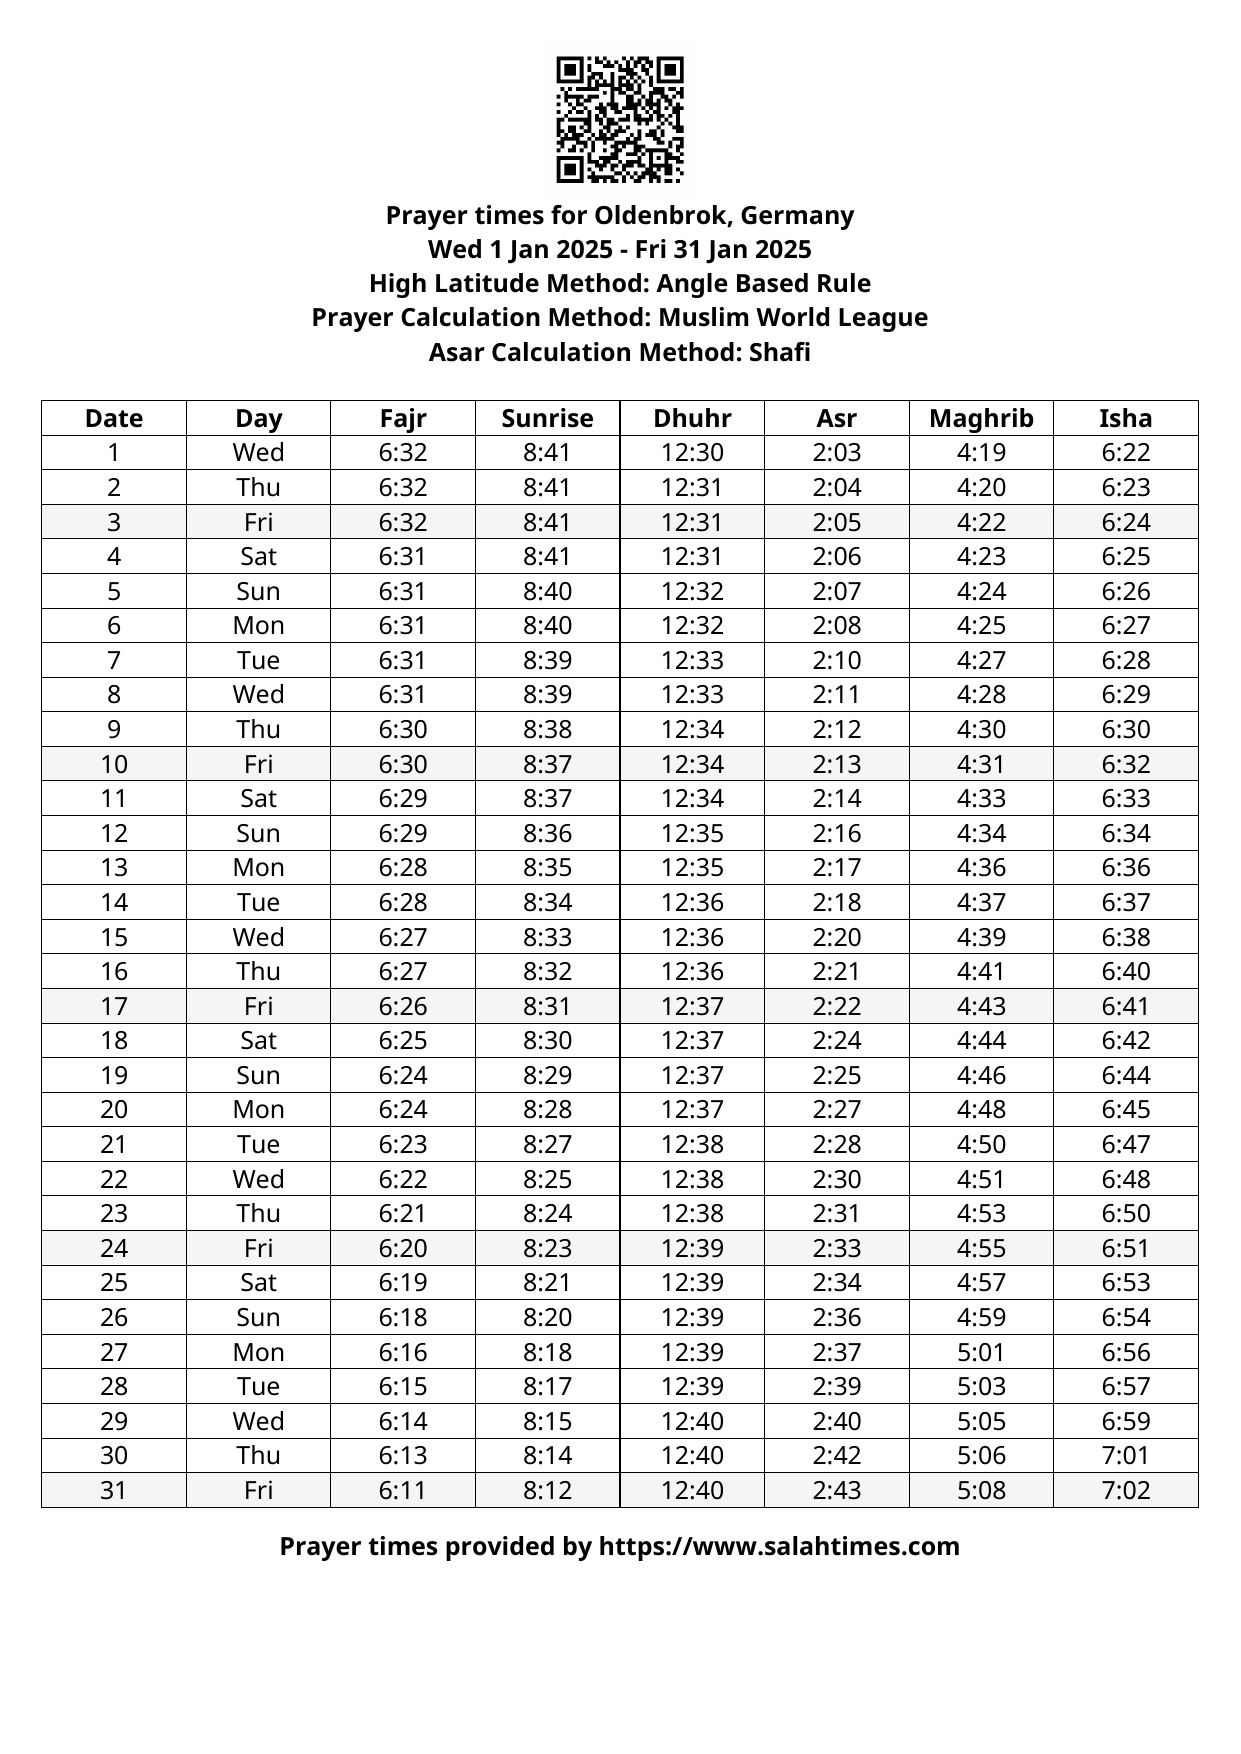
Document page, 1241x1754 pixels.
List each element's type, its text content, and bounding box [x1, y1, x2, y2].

table_cell 6:32 [331, 470, 475, 504]
table_cell Thu [187, 470, 330, 504]
table_cell Sun [187, 1058, 330, 1092]
table_cell 17 [42, 989, 186, 1022]
table_cell 6:31 [331, 643, 475, 677]
table_cell 12:36 [621, 885, 764, 919]
table_cell 12:36 [621, 920, 764, 953]
table_cell 15 [42, 920, 186, 953]
table_cell 8:40 [476, 574, 619, 607]
table_cell 4:27 [910, 643, 1053, 677]
table_cell 8:21 [476, 1266, 619, 1299]
table_cell 4:28 [910, 678, 1053, 711]
table_cell Tue [187, 643, 330, 677]
table_cell Mon [187, 609, 330, 642]
table_cell 6:47 [1054, 1127, 1198, 1161]
table_cell Wed [187, 678, 330, 711]
table_cell 4:30 [910, 712, 1053, 746]
table_cell 6:29 [331, 781, 475, 815]
table_cell Thu [187, 954, 330, 988]
table_cell 6:45 [1054, 1093, 1198, 1126]
table_cell 6:31 [331, 539, 475, 573]
table_cell 18 [42, 1024, 186, 1057]
table_cell 2:03 [765, 436, 909, 469]
table_cell 12:40 [621, 1473, 764, 1507]
table_cell 8:34 [476, 885, 619, 919]
table_cell 8:31 [476, 989, 619, 1022]
table_cell 2:36 [765, 1300, 909, 1334]
table_header Day [187, 401, 330, 434]
table_cell 2:43 [765, 1473, 909, 1507]
table_cell 6:19 [331, 1266, 475, 1299]
table_cell 12:39 [621, 1300, 764, 1334]
table_cell 8:39 [476, 643, 619, 677]
table_cell Mon [187, 851, 330, 884]
table_cell 6:24 [331, 1093, 475, 1126]
table_cell 6:27 [1054, 609, 1198, 642]
table_cell 2:04 [765, 470, 909, 504]
table_cell 2:42 [765, 1439, 909, 1472]
table_cell 13 [42, 851, 186, 884]
table_cell 8:38 [476, 712, 619, 746]
table_cell 12:32 [621, 609, 764, 642]
table_cell 2:07 [765, 574, 909, 607]
table_cell 8:17 [476, 1369, 619, 1403]
table_cell 10 [42, 747, 186, 780]
table_cell 8:37 [476, 781, 619, 815]
table_cell 8:27 [476, 1127, 619, 1161]
text Prayer times for Oldenbrok, Germany [42, 198, 1198, 232]
table_cell 6 [42, 609, 186, 642]
table_header Dhuhr [621, 401, 764, 434]
table_cell 5:05 [910, 1404, 1053, 1437]
table_cell 6:21 [331, 1196, 475, 1230]
table_cell 8:12 [476, 1473, 619, 1507]
table_cell Tue [187, 1369, 330, 1403]
text Asar Calculation Method: Shafi [42, 334, 1198, 368]
table_cell 6:40 [1054, 954, 1198, 988]
table_cell 20 [42, 1093, 186, 1126]
table_cell 12:38 [621, 1196, 764, 1230]
table_cell 12:31 [621, 539, 764, 573]
table_cell 4:41 [910, 954, 1053, 988]
table_cell Fri [187, 1231, 330, 1264]
table_cell 6:34 [1054, 816, 1198, 849]
table_cell 9 [42, 712, 186, 746]
table_cell 6:24 [331, 1058, 475, 1092]
table_cell 12:35 [621, 851, 764, 884]
table_cell 6:29 [331, 816, 475, 849]
table_cell 6:18 [331, 1300, 475, 1334]
table_cell 2:27 [765, 1093, 909, 1126]
table_cell 4:57 [910, 1266, 1053, 1299]
table_cell 25 [42, 1266, 186, 1299]
table_cell 4:24 [910, 574, 1053, 607]
table_cell 6:16 [331, 1335, 475, 1368]
table_cell Tue [187, 885, 330, 919]
table_cell 12:34 [621, 781, 764, 815]
table_cell Fri [187, 989, 330, 1022]
table_cell 2:22 [765, 989, 909, 1022]
table_cell 6:31 [331, 574, 475, 607]
table_cell 6:26 [1054, 574, 1198, 607]
table_cell 2:17 [765, 851, 909, 884]
table_cell 3 [42, 505, 186, 538]
table_cell 8:20 [476, 1300, 619, 1334]
table_cell 4:23 [910, 539, 1053, 573]
table_cell 19 [42, 1058, 186, 1092]
table_cell 6:25 [1054, 539, 1198, 573]
table_cell 4:33 [910, 781, 1053, 815]
table_cell 7:02 [1054, 1473, 1198, 1507]
table_cell 23 [42, 1196, 186, 1230]
table_cell 6:41 [1054, 989, 1198, 1022]
table_cell 12:37 [621, 1093, 764, 1126]
table_cell 6:30 [331, 747, 475, 780]
table_cell 6:27 [331, 954, 475, 988]
table_cell 12:35 [621, 816, 764, 849]
table_cell 6:13 [331, 1439, 475, 1472]
table_cell 4:51 [910, 1162, 1053, 1195]
table_cell 6:22 [331, 1162, 475, 1195]
table_cell 4:34 [910, 816, 1053, 849]
table_header Asr [765, 401, 909, 434]
table_cell 26 [42, 1300, 186, 1334]
table_cell 6:14 [331, 1404, 475, 1437]
table_cell 6:33 [1054, 781, 1198, 815]
table_cell 5:08 [910, 1473, 1053, 1507]
table_cell Thu [187, 1439, 330, 1472]
table_cell 6:30 [331, 712, 475, 746]
table_cell 2:14 [765, 781, 909, 815]
table_cell 2:31 [765, 1196, 909, 1230]
table_cell Sun [187, 1300, 330, 1334]
table_cell Wed [187, 1162, 330, 1195]
text High Latitude Method: Angle Based Rule [42, 266, 1198, 300]
table_header Maghrib [910, 401, 1053, 434]
table_cell 8:14 [476, 1439, 619, 1472]
table_cell 12:36 [621, 954, 764, 988]
table_cell 12:33 [621, 643, 764, 677]
table_cell Fri [187, 505, 330, 538]
table_header Date [42, 401, 186, 434]
table_cell 5:06 [910, 1439, 1053, 1472]
table_header Sunrise [476, 401, 619, 434]
table_cell 6:36 [1054, 851, 1198, 884]
text Wed 1 Jan 2025 - Fri 31 Jan 2025 [42, 232, 1198, 266]
text Prayer Calculation Method: Muslim World League [42, 300, 1198, 334]
table_cell 2:10 [765, 643, 909, 677]
table_cell 6:26 [331, 989, 475, 1022]
table_cell 2:11 [765, 678, 909, 711]
table_cell Wed [187, 920, 330, 953]
table_cell 6:32 [331, 505, 475, 538]
table_cell 8:15 [476, 1404, 619, 1437]
table_cell 2:20 [765, 920, 909, 953]
table_cell 8:39 [476, 678, 619, 711]
table_cell 4:43 [910, 989, 1053, 1022]
table_cell 12:38 [621, 1127, 764, 1161]
picture [542, 41, 699, 198]
table_cell Sun [187, 574, 330, 607]
table_cell 24 [42, 1231, 186, 1264]
table_cell 8:30 [476, 1024, 619, 1057]
table_cell 8:24 [476, 1196, 619, 1230]
table_cell 2:30 [765, 1162, 909, 1195]
table_cell 27 [42, 1335, 186, 1368]
table_cell 11 [42, 781, 186, 815]
table_cell 2:18 [765, 885, 909, 919]
table_cell 8:41 [476, 470, 619, 504]
table_cell 12:34 [621, 747, 764, 780]
table_cell 12:37 [621, 989, 764, 1022]
table_cell 6:28 [331, 851, 475, 884]
table_cell 4 [42, 539, 186, 573]
table_cell 6:59 [1054, 1404, 1198, 1437]
table_cell 12:40 [621, 1439, 764, 1472]
table_cell 31 [42, 1473, 186, 1507]
table_cell Tue [187, 1127, 330, 1161]
table_cell 16 [42, 954, 186, 988]
table_cell Wed [187, 1404, 330, 1437]
table_cell 12:39 [621, 1369, 764, 1403]
table_cell 2:08 [765, 609, 909, 642]
table_cell 8:32 [476, 954, 619, 988]
table_cell 2:06 [765, 539, 909, 573]
table_cell 4:19 [910, 436, 1053, 469]
table_cell 21 [42, 1127, 186, 1161]
table_cell 12:37 [621, 1058, 764, 1092]
table_cell 6:54 [1054, 1300, 1198, 1334]
table_cell 8 [42, 678, 186, 711]
table_cell 8:41 [476, 436, 619, 469]
table_cell 6:42 [1054, 1024, 1198, 1057]
table_cell 6:57 [1054, 1369, 1198, 1403]
table_cell 2:25 [765, 1058, 909, 1092]
table_cell 4:55 [910, 1231, 1053, 1264]
table_cell 12:40 [621, 1404, 764, 1437]
table_cell 12:32 [621, 574, 764, 607]
table_cell 30 [42, 1439, 186, 1472]
table_cell Sat [187, 1024, 330, 1057]
table_cell 2:16 [765, 816, 909, 849]
table_cell 2:28 [765, 1127, 909, 1161]
table_cell 4:31 [910, 747, 1053, 780]
table_cell 4:46 [910, 1058, 1053, 1092]
table_cell 6:28 [331, 885, 475, 919]
table_cell 12:34 [621, 712, 764, 746]
table_cell 6:23 [1054, 470, 1198, 504]
table_cell 8:29 [476, 1058, 619, 1092]
table_cell Thu [187, 1196, 330, 1230]
table_cell 4:53 [910, 1196, 1053, 1230]
table_cell 12:30 [621, 436, 764, 469]
table_cell 5:03 [910, 1369, 1053, 1403]
table_header Fajr [331, 401, 475, 434]
table_cell 2:33 [765, 1231, 909, 1264]
table_cell 6:32 [1054, 747, 1198, 780]
table_cell 22 [42, 1162, 186, 1195]
table_cell 14 [42, 885, 186, 919]
table_cell 8:35 [476, 851, 619, 884]
table_cell 2:39 [765, 1369, 909, 1403]
table_cell 6:48 [1054, 1162, 1198, 1195]
table_cell Fri [187, 747, 330, 780]
table_cell 6:44 [1054, 1058, 1198, 1092]
table_cell 8:41 [476, 505, 619, 538]
table_cell 4:37 [910, 885, 1053, 919]
table_cell 4:48 [910, 1093, 1053, 1126]
table_cell 28 [42, 1369, 186, 1403]
table_cell 8:25 [476, 1162, 619, 1195]
table_cell 8:37 [476, 747, 619, 780]
table_cell 6:51 [1054, 1231, 1198, 1264]
table_cell 6:56 [1054, 1335, 1198, 1368]
table_cell 8:33 [476, 920, 619, 953]
table_cell 12 [42, 816, 186, 849]
table_cell Sat [187, 781, 330, 815]
table_cell Mon [187, 1093, 330, 1126]
table_cell 6:24 [1054, 505, 1198, 538]
table_cell 2:21 [765, 954, 909, 988]
table_cell 2:37 [765, 1335, 909, 1368]
table_cell 6:20 [331, 1231, 475, 1264]
table_cell 6:28 [1054, 643, 1198, 677]
table_cell 6:22 [1054, 436, 1198, 469]
table_cell 12:39 [621, 1335, 764, 1368]
table_cell 6:27 [331, 920, 475, 953]
table_cell 4:22 [910, 505, 1053, 538]
table_cell 8:40 [476, 609, 619, 642]
table_cell 2 [42, 470, 186, 504]
table_cell 7 [42, 643, 186, 677]
table_cell 8:23 [476, 1231, 619, 1264]
table_cell 6:37 [1054, 885, 1198, 919]
table_cell 6:29 [1054, 678, 1198, 711]
table_cell 1 [42, 436, 186, 469]
table_cell 4:50 [910, 1127, 1053, 1161]
table_cell 2:13 [765, 747, 909, 780]
table_cell 8:18 [476, 1335, 619, 1368]
table_cell 6:15 [331, 1369, 475, 1403]
table_cell Wed [187, 436, 330, 469]
table_cell 12:39 [621, 1266, 764, 1299]
table_cell 6:31 [331, 678, 475, 711]
table_cell 2:12 [765, 712, 909, 746]
table_cell 29 [42, 1404, 186, 1437]
table_header Isha [1054, 401, 1198, 434]
table_cell 8:36 [476, 816, 619, 849]
table_cell 4:20 [910, 470, 1053, 504]
table_cell 4:36 [910, 851, 1053, 884]
table_cell 12:39 [621, 1231, 764, 1264]
table_cell 6:25 [331, 1024, 475, 1057]
table_cell Sun [187, 816, 330, 849]
table_cell 12:31 [621, 470, 764, 504]
table_cell 7:01 [1054, 1439, 1198, 1472]
table_cell Sat [187, 1266, 330, 1299]
table_cell 4:44 [910, 1024, 1053, 1057]
table_cell 4:25 [910, 609, 1053, 642]
table_cell 12:31 [621, 505, 764, 538]
table_cell 6:11 [331, 1473, 475, 1507]
table_cell Sat [187, 539, 330, 573]
table_cell 5 [42, 574, 186, 607]
table_cell 6:31 [331, 609, 475, 642]
table_cell 6:50 [1054, 1196, 1198, 1230]
table_cell 2:05 [765, 505, 909, 538]
table_cell 8:28 [476, 1093, 619, 1126]
table_cell 6:23 [331, 1127, 475, 1161]
table_cell Thu [187, 712, 330, 746]
table_cell Fri [187, 1473, 330, 1507]
table_cell 6:30 [1054, 712, 1198, 746]
table_cell 4:59 [910, 1300, 1053, 1334]
table_cell 6:38 [1054, 920, 1198, 953]
table_cell 6:32 [331, 436, 475, 469]
table_cell 2:40 [765, 1404, 909, 1437]
text Prayer times provided by https://www.salahtimes.com [42, 1528, 1198, 1563]
table_cell 2:24 [765, 1024, 909, 1057]
table_cell Mon [187, 1335, 330, 1368]
table_cell 12:37 [621, 1024, 764, 1057]
table_cell 6:53 [1054, 1266, 1198, 1299]
table_cell 5:01 [910, 1335, 1053, 1368]
table_cell 8:41 [476, 539, 619, 573]
table_cell 12:33 [621, 678, 764, 711]
table_cell 12:38 [621, 1162, 764, 1195]
table_cell 2:34 [765, 1266, 909, 1299]
table_cell 4:39 [910, 920, 1053, 953]
